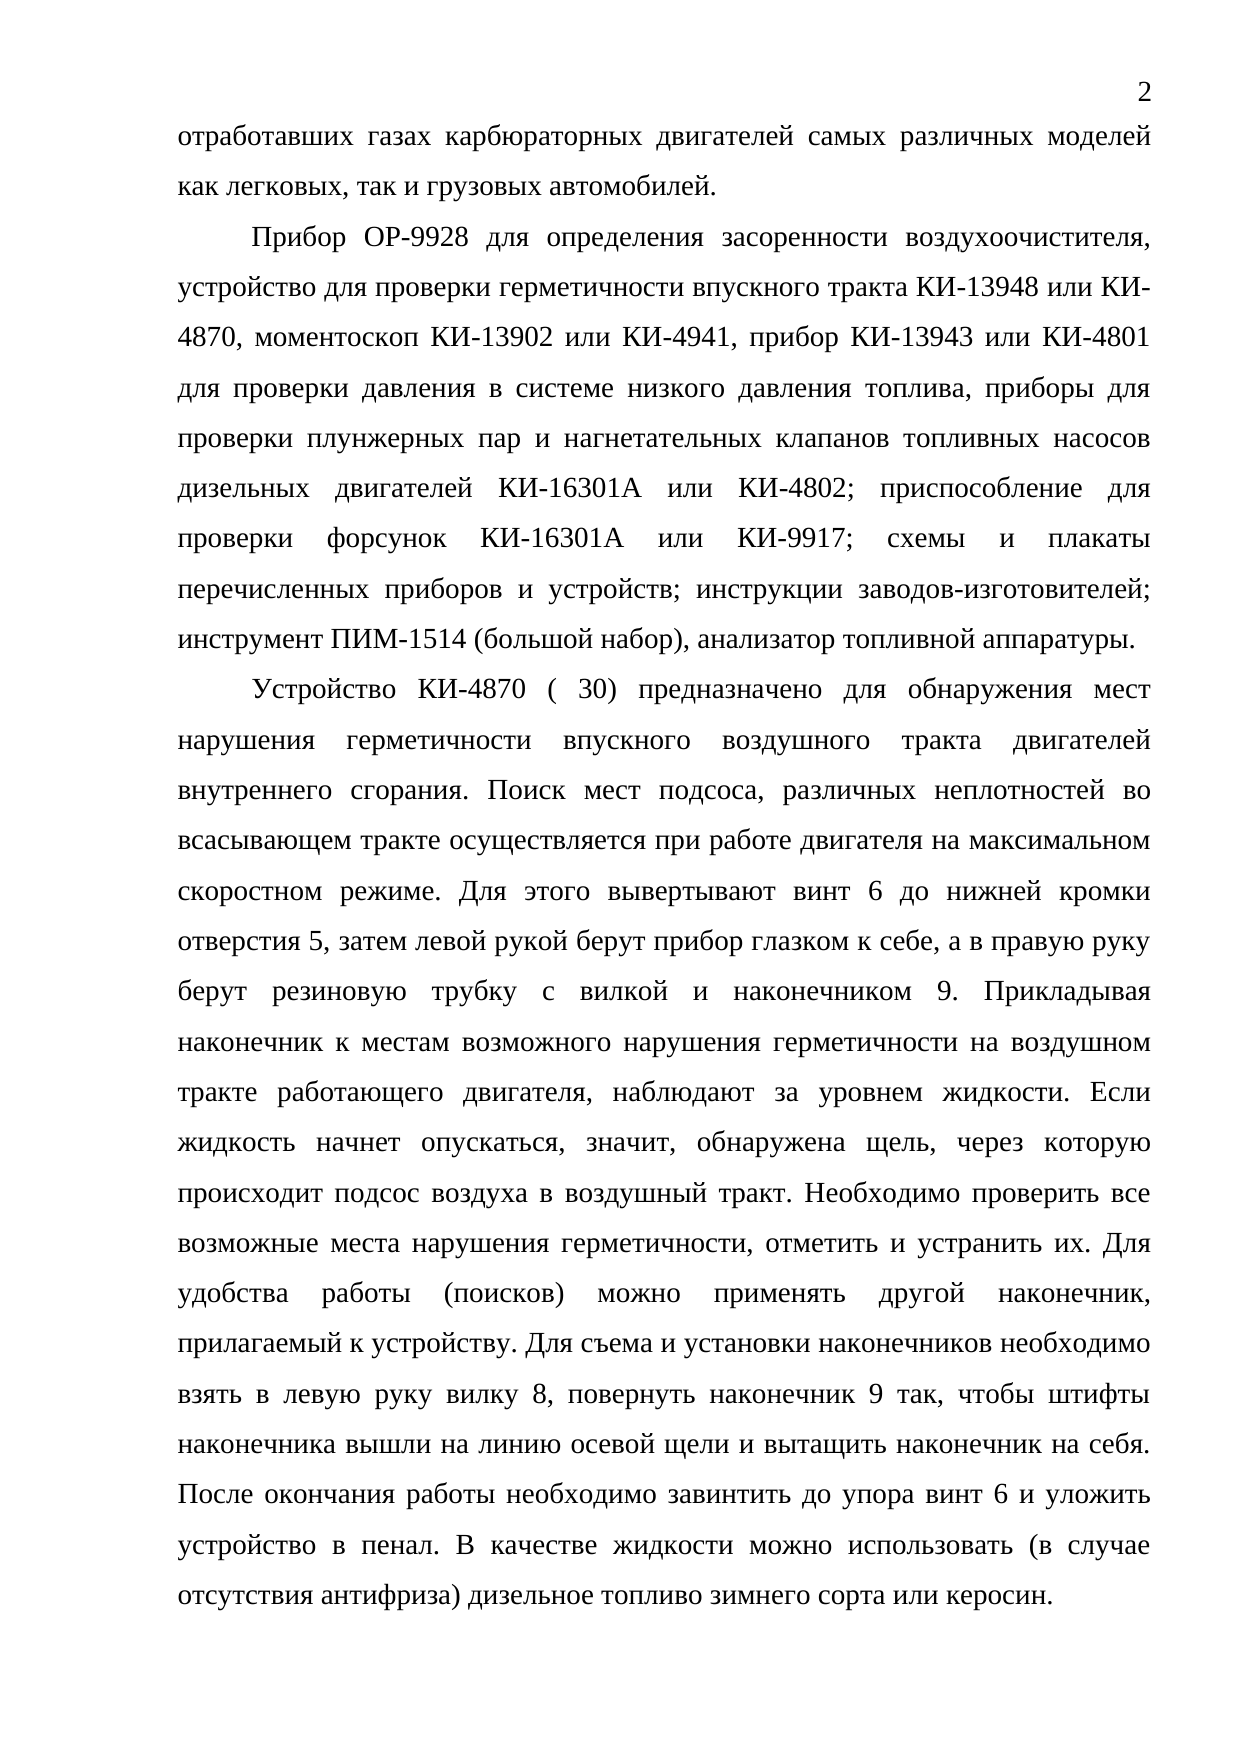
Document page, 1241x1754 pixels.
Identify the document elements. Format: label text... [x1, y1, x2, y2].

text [177, 118, 1152, 202]
text Прибор ОР-9928 для определения засоренности воздухоочистителя, устройство для проверки герметичности впускного тракта КИ-13948 или КИ-4870, моментоскоп КИ-13902 или КИ-4941, прибор КИ-13943 или КИ-4801 для проверки давления в системе низкого давления топлива, приборы для проверки плунжерных пар и нагнетательных клапанов топливных насосов дизельных двигателей КИ-16301А или КИ-4802; приспособление для проверки форсунок КИ-16301А или КИ-9917; схемы и плакаты перечисленных приборов и устройств; инструкции заводов-изготовителей; инструмент ПИМ-1514 (большой набор), анализатор топливной аппаратуры. [177, 219, 1152, 655]
text Устройство КИ-4870 ( 30) предназначено для обнаружения мест нарушения герметичности впускного воздушного тракта двигателей внутреннего сгорания. Поиск мест подсоса, различных неплотностей во всасывающем тракте осуществляется при работе двигателя на максимальном скоростном режиме. Для этого вывертывают винт 6 до нижней кромки отверстия 5, затем левой рукой берут прибор глазком к себе, а в правую руку берут резиновую трубку с вилкой и наконечником 9. Прикладывая наконечник к местам возможного нарушения герметичности на воздушном тракте работающего двигателя, наблюдают за уровнем жидкости. Если жидкость начнет опускаться, значит, обнаружена щель, через которую происходит подсос воздуха в воздушный тракт. Необходимо проверить все возможные места нарушения герметичности, отметить и устранить их. Для удобства работы (поисков) можно применять другой наконечник, прилагаемый к устройству. Для съема и установки наконечников необходимо взять в левую руку вилку 8, повернуть наконечник 9 так, чтобы штифты наконечника вышли на линию осевой щели и вытащить наконечник на себя. После окончания работы необходимо завинтить до упора винт 6 и уложить устройство в пенал. В качестве жидкости можно использовать (в случае отсутствия антифриза) дизельное топливо зимнего сорта или керосин. [177, 672, 1152, 1611]
